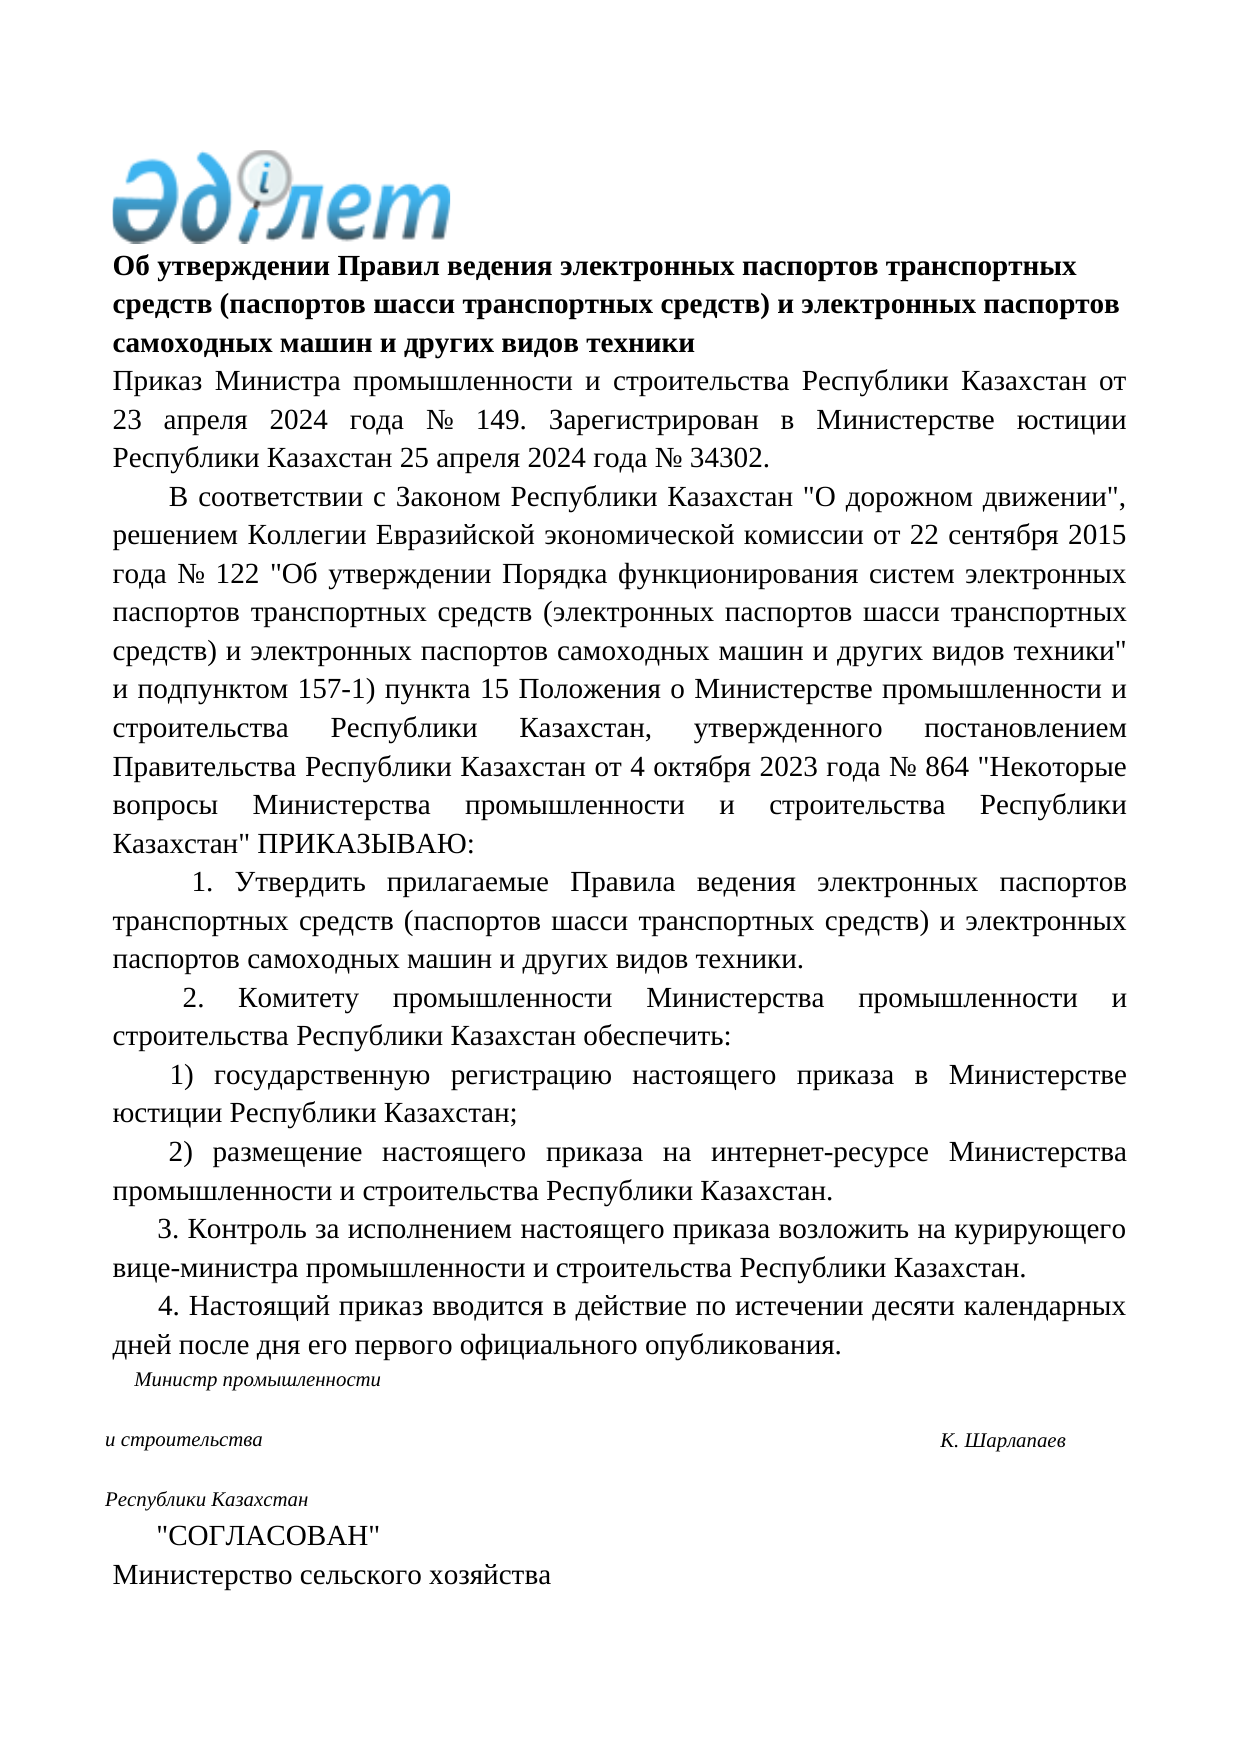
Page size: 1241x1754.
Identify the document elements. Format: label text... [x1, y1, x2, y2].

text 3. Контроль за исполнением настоящего приказа возложить на курирующего вице-министра промышленности и строительства Республики Казахстан. [112, 1211, 1128, 1283]
text В соответствии с Законом Республики Казахстан "О дорожном движении", решением Коллегии Евразийской экономической комиссии от 22 сентября 2015 года № 122 "Об утверждении Порядка функционирования систем электронных паспортов транспортных средств (электронных паспортов шасси транспортных средств) и электронных паспортов самоходных машин и других видов техники" и подпунктом 157-1) пункта 15 Положения о Министерстве промышленности и строительства Республики Казахстан, утвержденного постановлением Правительства Республики Казахстан от 4 октября 2023 года № 864 "Некоторые вопросы Министерства промышленности и строительства Республики Казахстан" ПРИКАЗЫВАЮ: [112, 479, 1128, 859]
picture [112, 150, 451, 244]
text 2) размещение настоящего приказа на интернет-ресурсе Министерства промышленности и строительства Республики Казахстан. [112, 1134, 1128, 1206]
text Об утверждении Правил ведения электронных паспортов транспортных средств (паспортов шасси транспортных средств) и электронных паспортов самоходных машин и других видов техники [112, 248, 1128, 358]
text "СОГЛАСОВАН" [112, 1518, 1128, 1552]
text 4. Настоящий приказ вводится в действие по истечении десяти календарных дней после дня его первого официального опубликования. [112, 1288, 1128, 1360]
table_header К. Шарлапаев [939, 1365, 1240, 1518]
text Приказ Министра промышленности и строительства Республики Казахстан от 23 апреля 2024 года № 149. Зарегистрирован в Министерстве юстиции Республики Казахстан 25 апреля 2024 года № 34302. [112, 363, 1128, 474]
table_header Министр промышленности и строительства Республики Казахстан [101, 1365, 939, 1518]
text 1. Утвердить прилагаемые Правила ведения электронных паспортов транспортных средств (паспортов шасси транспортных средств) и электронных паспортов самоходных машин и других видов техники. [112, 864, 1128, 975]
text 1) государственную регистрацию настоящего приказа в Министерстве юстиции Республики Казахстан; [112, 1057, 1128, 1129]
text 2. Комитету промышленности Министерства промышленности и строительства Республики Казахстан обеспечить: [112, 980, 1128, 1052]
text Министерство сельского хозяйства [112, 1557, 1128, 1590]
